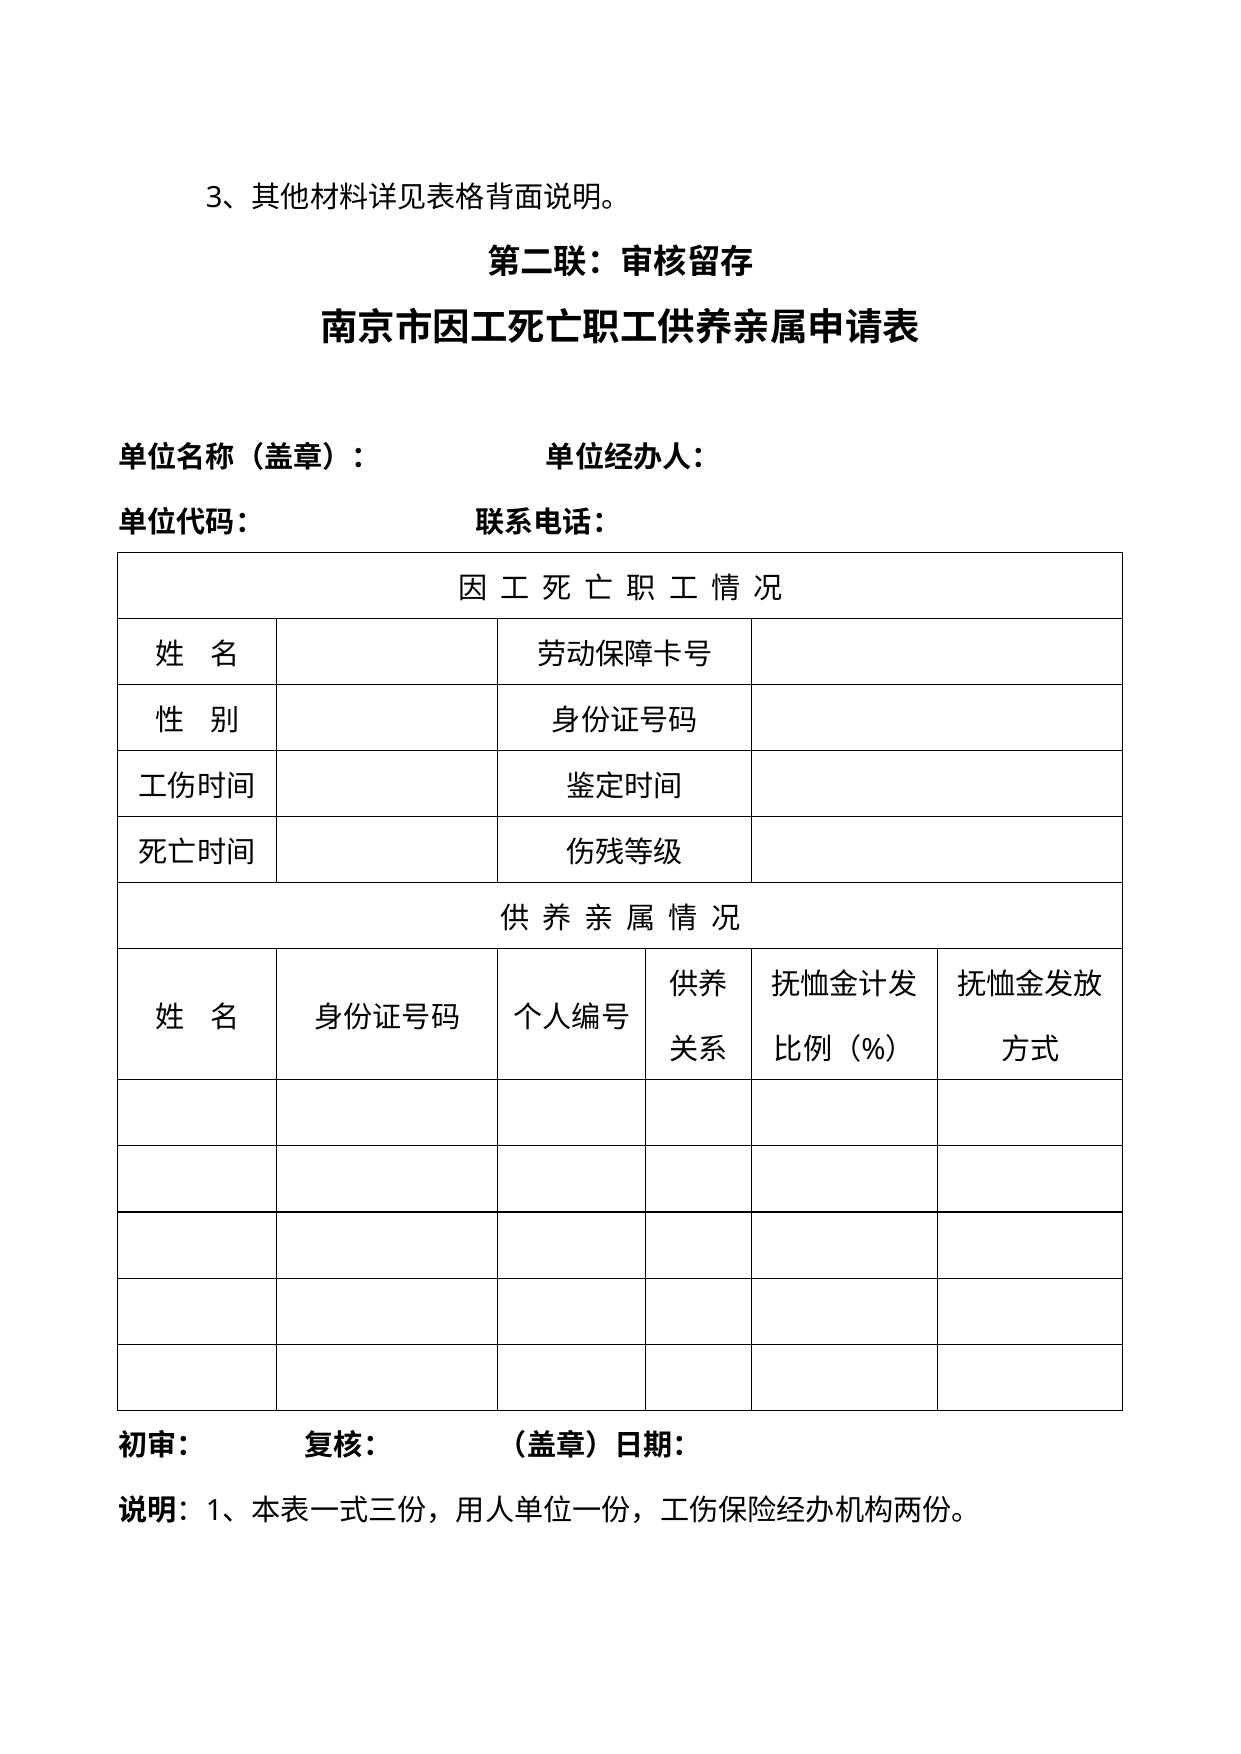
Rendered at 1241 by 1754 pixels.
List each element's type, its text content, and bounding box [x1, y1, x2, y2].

text 3、其他材料详见表格背面说明。 [118, 162, 1122, 227]
table_cell 工伤时间 [118, 751, 276, 816]
table_cell [752, 817, 1122, 882]
table_cell 抚恤金发放方式 [938, 949, 1122, 1079]
table_cell [498, 1080, 645, 1145]
table_cell [752, 685, 1122, 750]
table_cell 个人编号 [498, 949, 645, 1079]
table_cell [938, 1213, 1122, 1277]
table_cell [752, 1213, 937, 1277]
text 南京市因工死亡职工供养亲属申请表 [118, 292, 1122, 357]
table_cell [277, 817, 497, 882]
table_cell [118, 1213, 276, 1277]
table_cell 姓 名 [118, 949, 276, 1079]
table_header 因 工 死 亡 职 工 情 况 [118, 553, 1122, 618]
table_cell [752, 751, 1122, 816]
text 初审： 复核： （盖章）日期： [118, 1411, 1122, 1476]
table_cell 伤残等级 [498, 817, 751, 882]
table_cell [646, 1213, 751, 1277]
table_cell [752, 1080, 937, 1145]
table_cell [498, 1213, 645, 1277]
table_cell [498, 1146, 645, 1211]
table_cell 劳动保障卡号 [498, 619, 751, 684]
table_cell [938, 1146, 1122, 1211]
table_cell [938, 1080, 1122, 1145]
text 单位名称（盖章）： 单位经办人： [118, 422, 1122, 487]
table_cell 鉴定时间 [498, 751, 751, 816]
text 第二联：审核留存 [118, 227, 1122, 292]
table_cell [118, 1080, 276, 1145]
table_cell [938, 1345, 1122, 1409]
table_cell [752, 619, 1122, 684]
table_cell 抚恤金计发比例（%） [752, 949, 937, 1079]
table_cell 死亡时间 [118, 817, 276, 882]
table_cell [118, 1146, 276, 1211]
table_cell 性 别 [118, 685, 276, 750]
table_cell [646, 1146, 751, 1211]
table_cell [646, 1345, 751, 1409]
table_cell [752, 1146, 937, 1211]
table_cell [277, 685, 497, 750]
table_cell [118, 1279, 276, 1343]
table_cell [277, 1345, 497, 1409]
table_cell [277, 1279, 497, 1343]
table_cell 身份证号码 [277, 949, 497, 1079]
table_cell [752, 1279, 937, 1343]
table_cell [277, 619, 497, 684]
table_cell [118, 1345, 276, 1409]
table_cell [646, 1080, 751, 1145]
table_cell 供养关系 [646, 949, 751, 1079]
table_cell [277, 1146, 497, 1211]
table_cell [938, 1279, 1122, 1343]
table_cell [277, 751, 497, 816]
table_cell [752, 1345, 937, 1409]
table_cell 供 养 亲 属 情 况 [118, 883, 1122, 948]
table_cell 姓 名 [118, 619, 276, 684]
table_cell [646, 1279, 751, 1343]
table_cell [498, 1345, 645, 1409]
table_cell [277, 1213, 497, 1277]
table_cell 身份证号码 [498, 685, 751, 750]
table_cell [498, 1279, 645, 1343]
text 单位代码： 联系电话： [118, 487, 1122, 552]
text 说明：1、本表一式三份，用人单位一份，工伤保险经办机构两份。 [118, 1476, 1122, 1541]
table_cell [277, 1080, 497, 1145]
